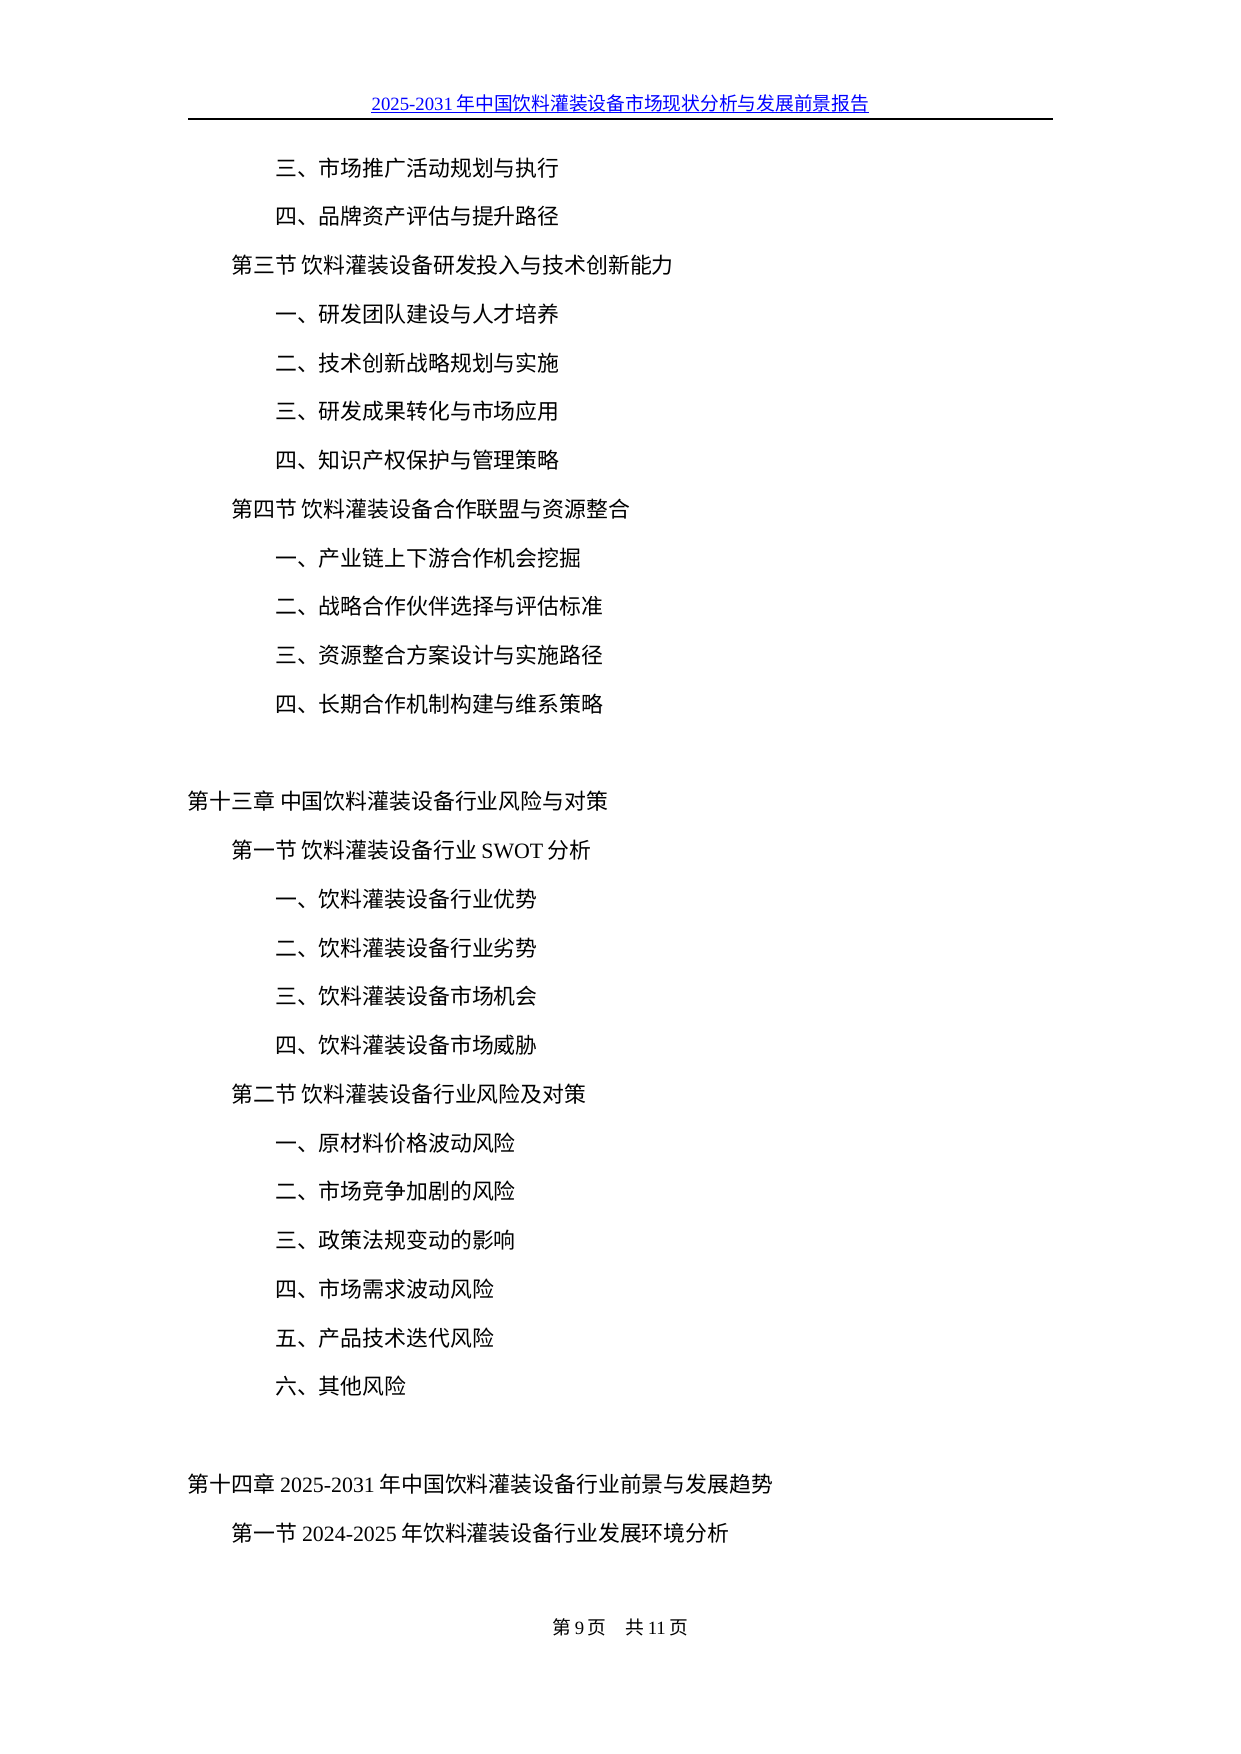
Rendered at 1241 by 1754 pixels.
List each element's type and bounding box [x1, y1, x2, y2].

text [187, 150, 1053, 1548]
